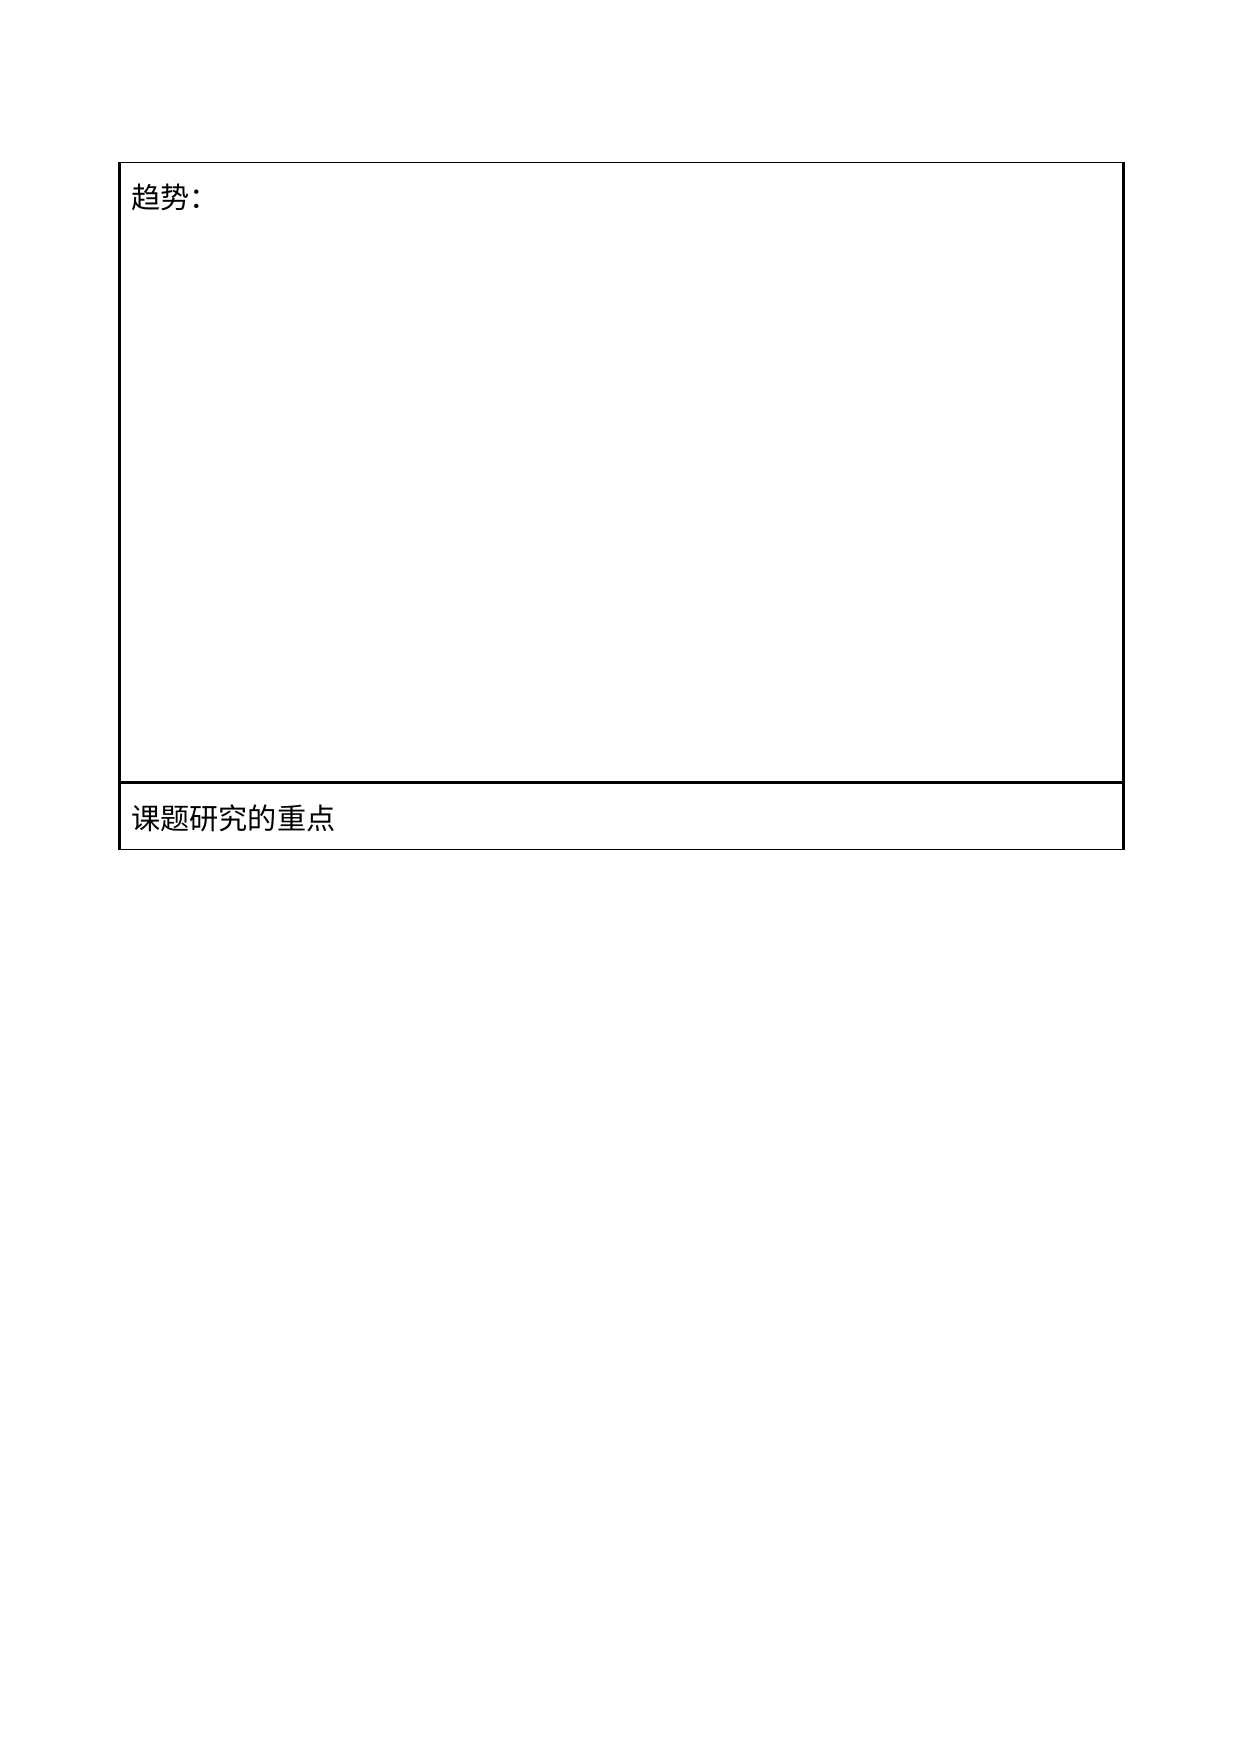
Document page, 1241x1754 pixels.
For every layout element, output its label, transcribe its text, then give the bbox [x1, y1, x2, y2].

table_cell 趋势： [121, 163, 1122, 781]
table_cell 课题研究的重点 [121, 784, 1122, 849]
